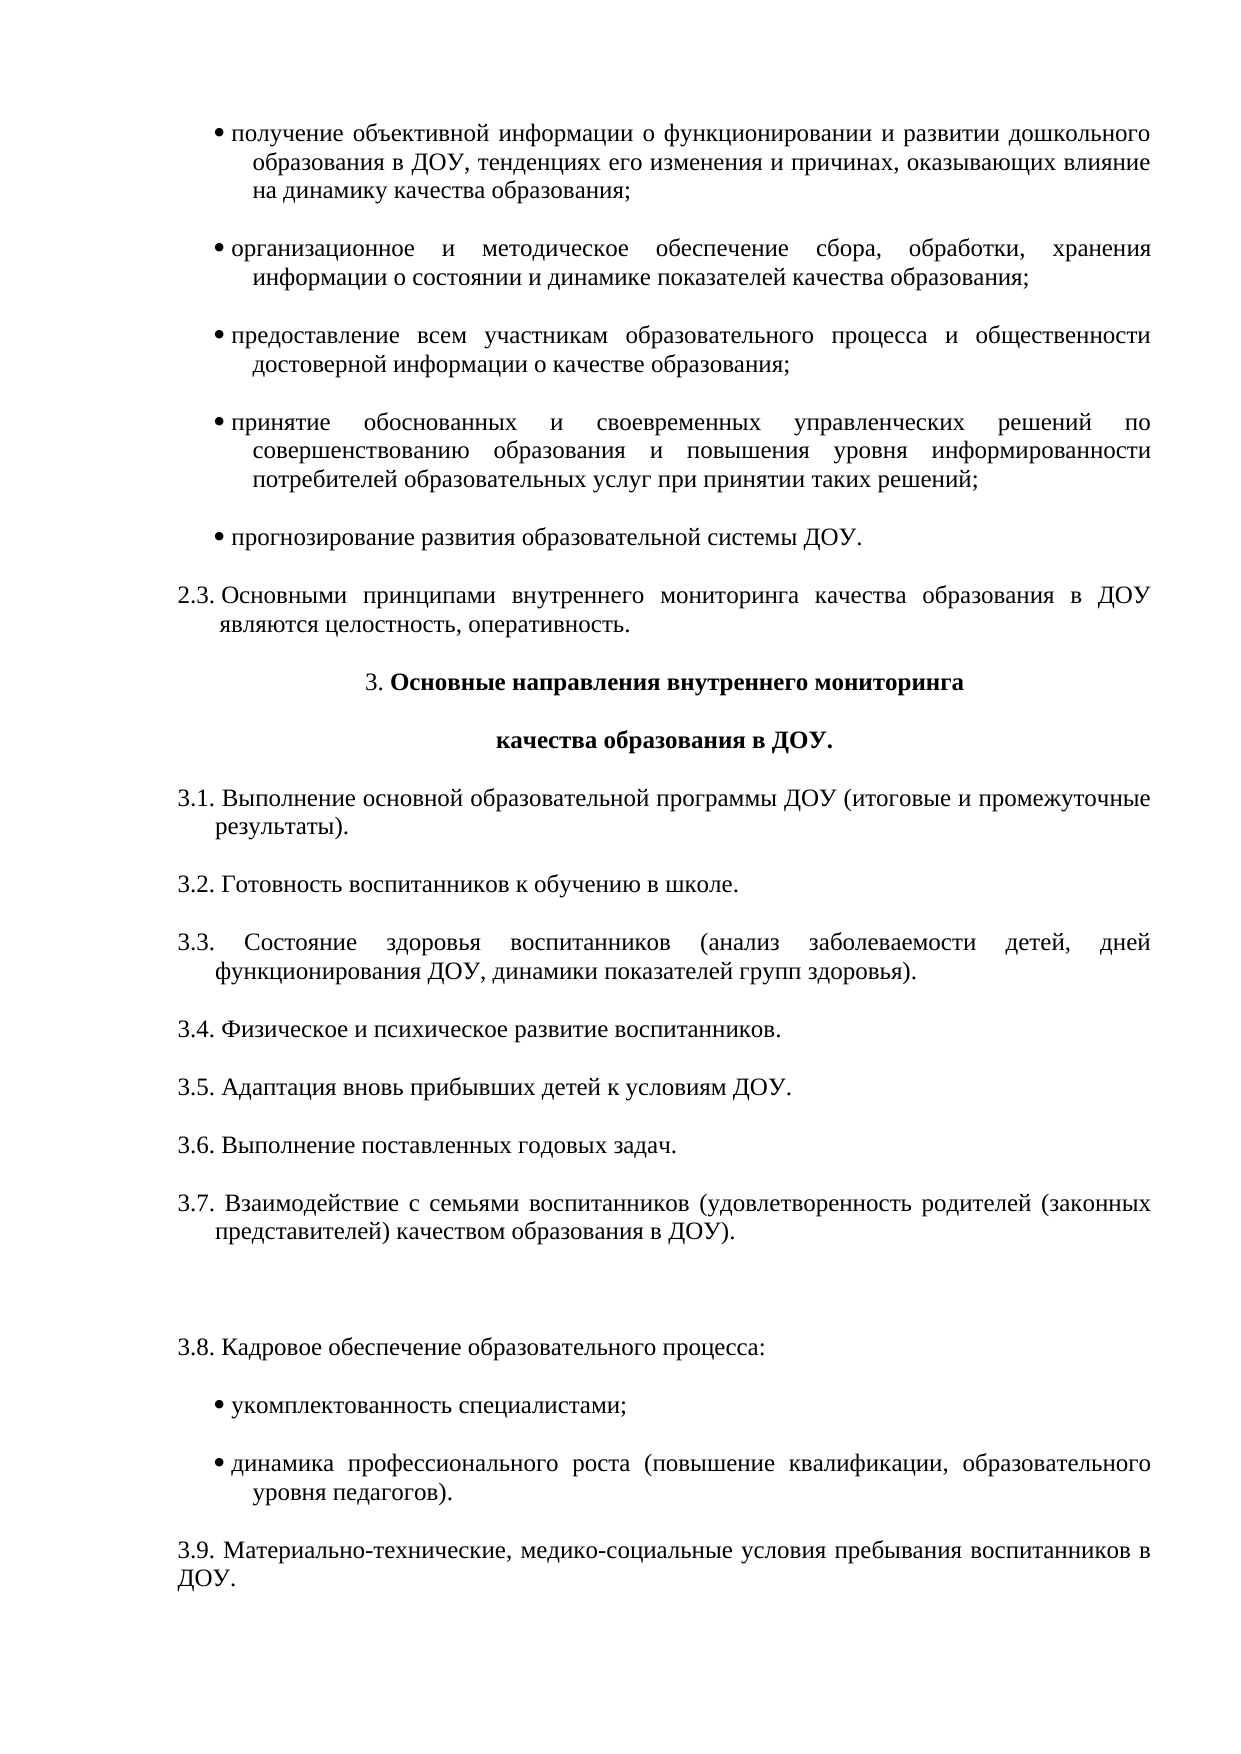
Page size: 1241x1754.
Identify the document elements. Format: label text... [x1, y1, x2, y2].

text качества образования в ДОУ. [177, 725, 1152, 753]
text 3.6. Выполнение поставленных годовых задач. [177, 1130, 1152, 1158]
text ​ предоставление всем участникам образовательного процесса и общественности достоверной информации о качестве образования; [215, 320, 1152, 378]
text ​ получение объективной информации о функционировании и развитии дошкольного образования в ДОУ, тенденциях его изменения и причинах, оказывающих влияние на динамику качества образования; [215, 118, 1152, 204]
text ​ динамика профессионального роста (повышение квалификации, образовательного уровня педагогов). [215, 1448, 1152, 1506]
text 3.8. Кадровое обеспечение образовательного процесса: [177, 1332, 1152, 1361]
text 3.9. Материально-технические, медико-социальные условия пребывания воспитанников в ДОУ. [177, 1535, 1152, 1592]
text 3.4. Физическое и психическое развитие воспитанников. [177, 1014, 1152, 1043]
text 3.7. Взаимодействие с семьями воспитанников (удовлетворенность родителей (законных представителей) качеством образования в ДОУ). [177, 1188, 1152, 1245]
text 3.​ Основные направления внутреннего мониторинга [177, 667, 1152, 696]
text ​ прогнозирование развития образовательной системы ДОУ. [215, 522, 1152, 551]
text 3.3. Состояние здоровья воспитанников (анализ заболеваемости детей, дней функционирования ДОУ, динамики показателей групп здоровья). [177, 927, 1152, 985]
text ​ организационное и методическое обеспечение сбора, обработки, хранения информации о состоянии и динамике показателей качества образования; [215, 233, 1152, 291]
text 2.3.​ Основными принципами внутреннего мониторинга качества образования в ДОУ являются целостность, оперативность. [177, 580, 1152, 638]
text 3.5. Адаптация вновь прибывших детей к условиям ДОУ. [177, 1072, 1152, 1101]
text ​ принятие обоснованных и своевременных управленческих решений по совершенствованию образования и повышения уровня информированности потребителей образовательных услуг при принятии таких решений; [215, 407, 1152, 493]
text 3.2. Готовность воспитанников к обучению в школе. [177, 869, 1152, 898]
text ​ укомплектованность специалистами; [215, 1390, 1152, 1419]
text 3.1. Выполнение основной образовательной программы ДОУ (итоговые и промежуточные результаты). [177, 783, 1152, 840]
